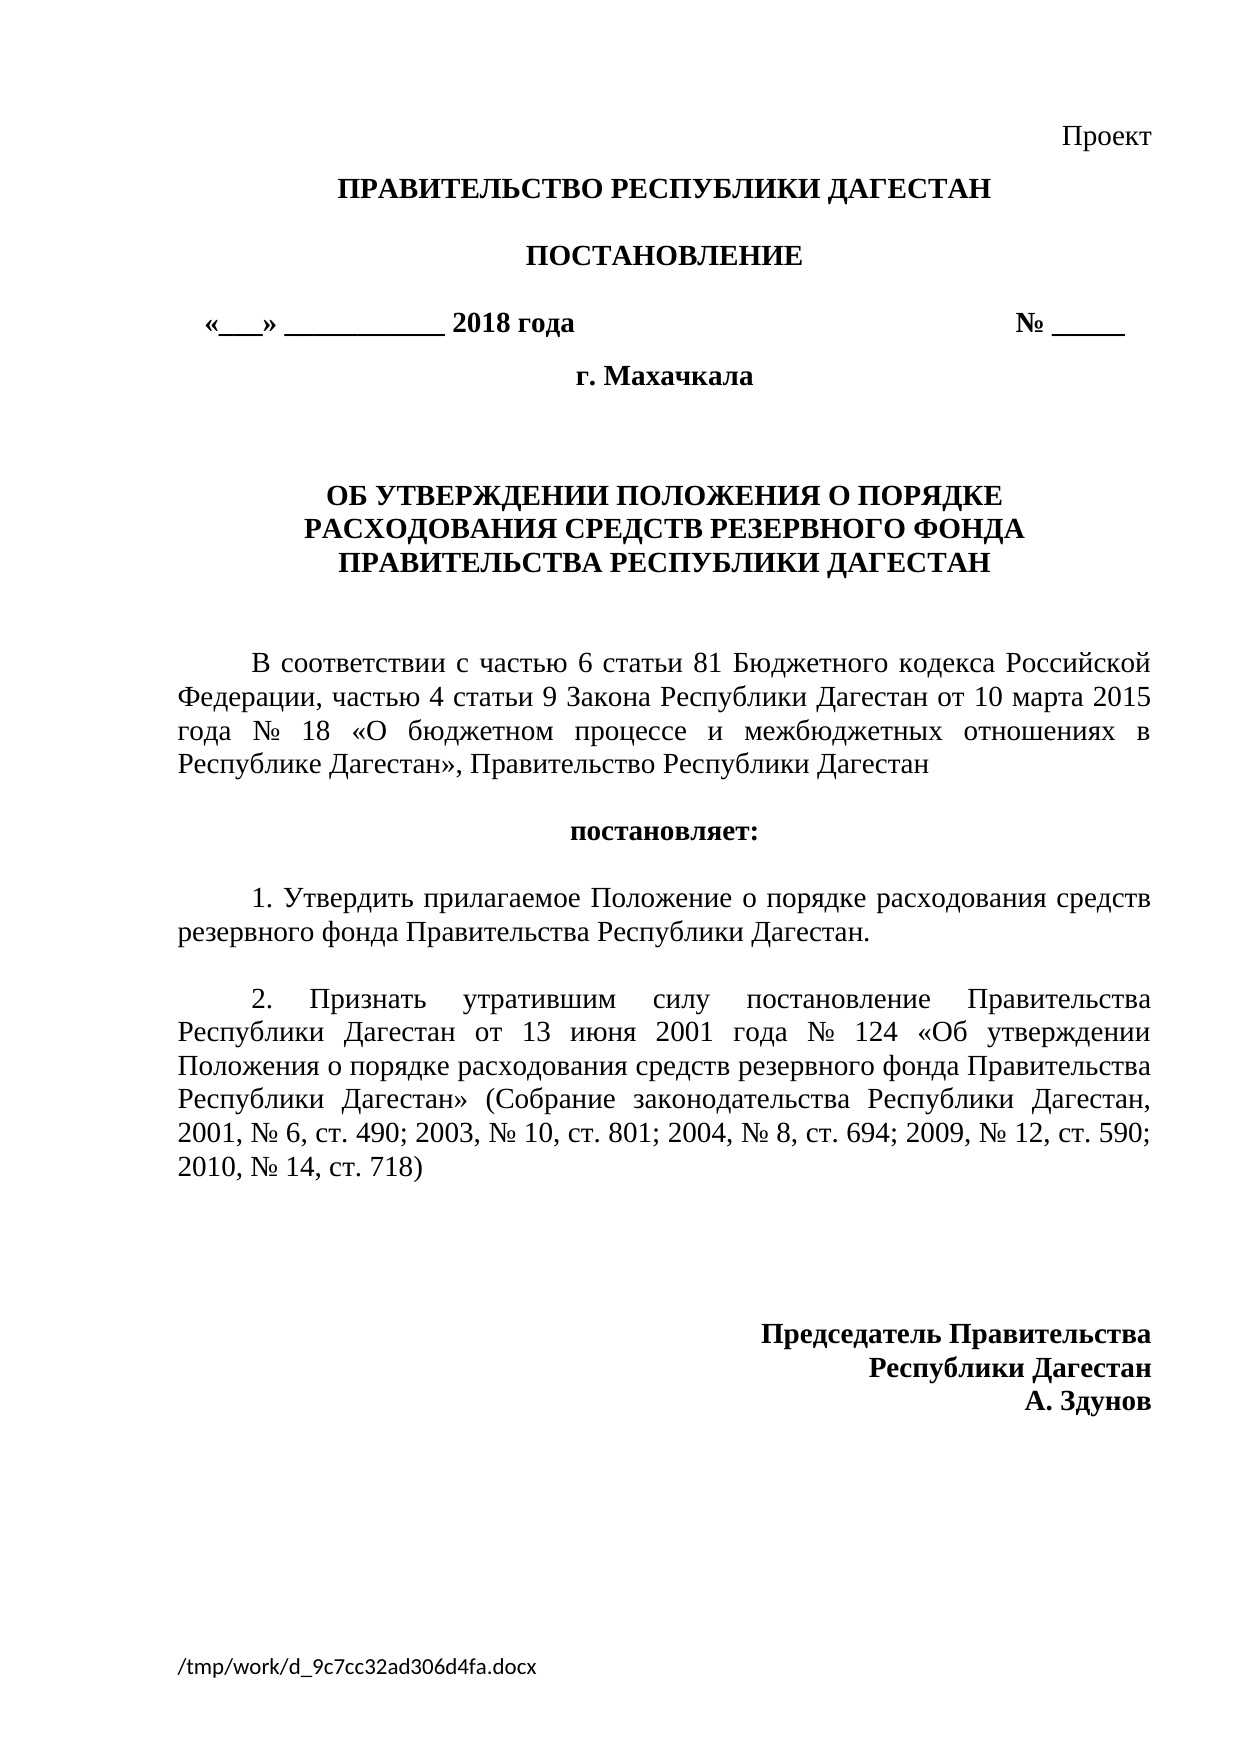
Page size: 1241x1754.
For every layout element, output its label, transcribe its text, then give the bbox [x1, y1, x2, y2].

text 1. Утвердить прилагаемое Положение о порядке расходования средств резервного фонда Правительства Республики Дагестан. [177, 880, 1152, 947]
text Проект [177, 118, 1152, 152]
text Председатель Правительства [177, 1316, 1152, 1350]
text г. Махачкала [177, 358, 1152, 391]
text В соответствии с частью 6 статьи 81 Бюджетного кодекса Российской Федерации, частью 4 статьи 9 Закона Республики Дагестан от 10 марта 2015 года № 18 «О бюджетном процессе и межбюджетных отношениях в Республике Дагестан», Правительство Республики Дагестан [177, 646, 1152, 780]
title ПРАВИТЕЛЬСТВО РЕСПУБЛИКИ ДАГЕСТАН [177, 171, 1152, 204]
text 2. Признать утратившим силу постановление Правительства Республики Дагестан от 13 июня 2001 года № 124 «Об утверждении Положения о порядке расходования средств резервного фонда Правительства Республики Дагестан» (Собрание законодательства Республики Дагестан, 2001, № 6, ст. 490; 2003, № 10, ст. 801; 2004, № 8, ст. 694; 2009, № 12, ст. 590; 2010, № 14, ст. 718) [177, 981, 1152, 1182]
title ПОСТАНОВЛЕНИЕ [177, 238, 1152, 272]
title ПРАВИТЕЛЬСТВА РЕСПУБЛИКИ ДАГЕСТАН [177, 545, 1152, 578]
text А. Здунов [177, 1383, 1152, 1417]
text Республики Дагестан [177, 1350, 1152, 1383]
text постановляет: [177, 813, 1152, 847]
title РАСХОДОВАНИЯ СРЕДСТВ РЕЗЕРВНОГО ФОНДА [177, 511, 1152, 545]
title ОБ УТВЕРЖДЕНИИ ПОЛОЖЕНИЯ О ПОРЯДКЕ [177, 478, 1152, 511]
text «___» ___________ 2018 года № _____ [177, 305, 1152, 339]
